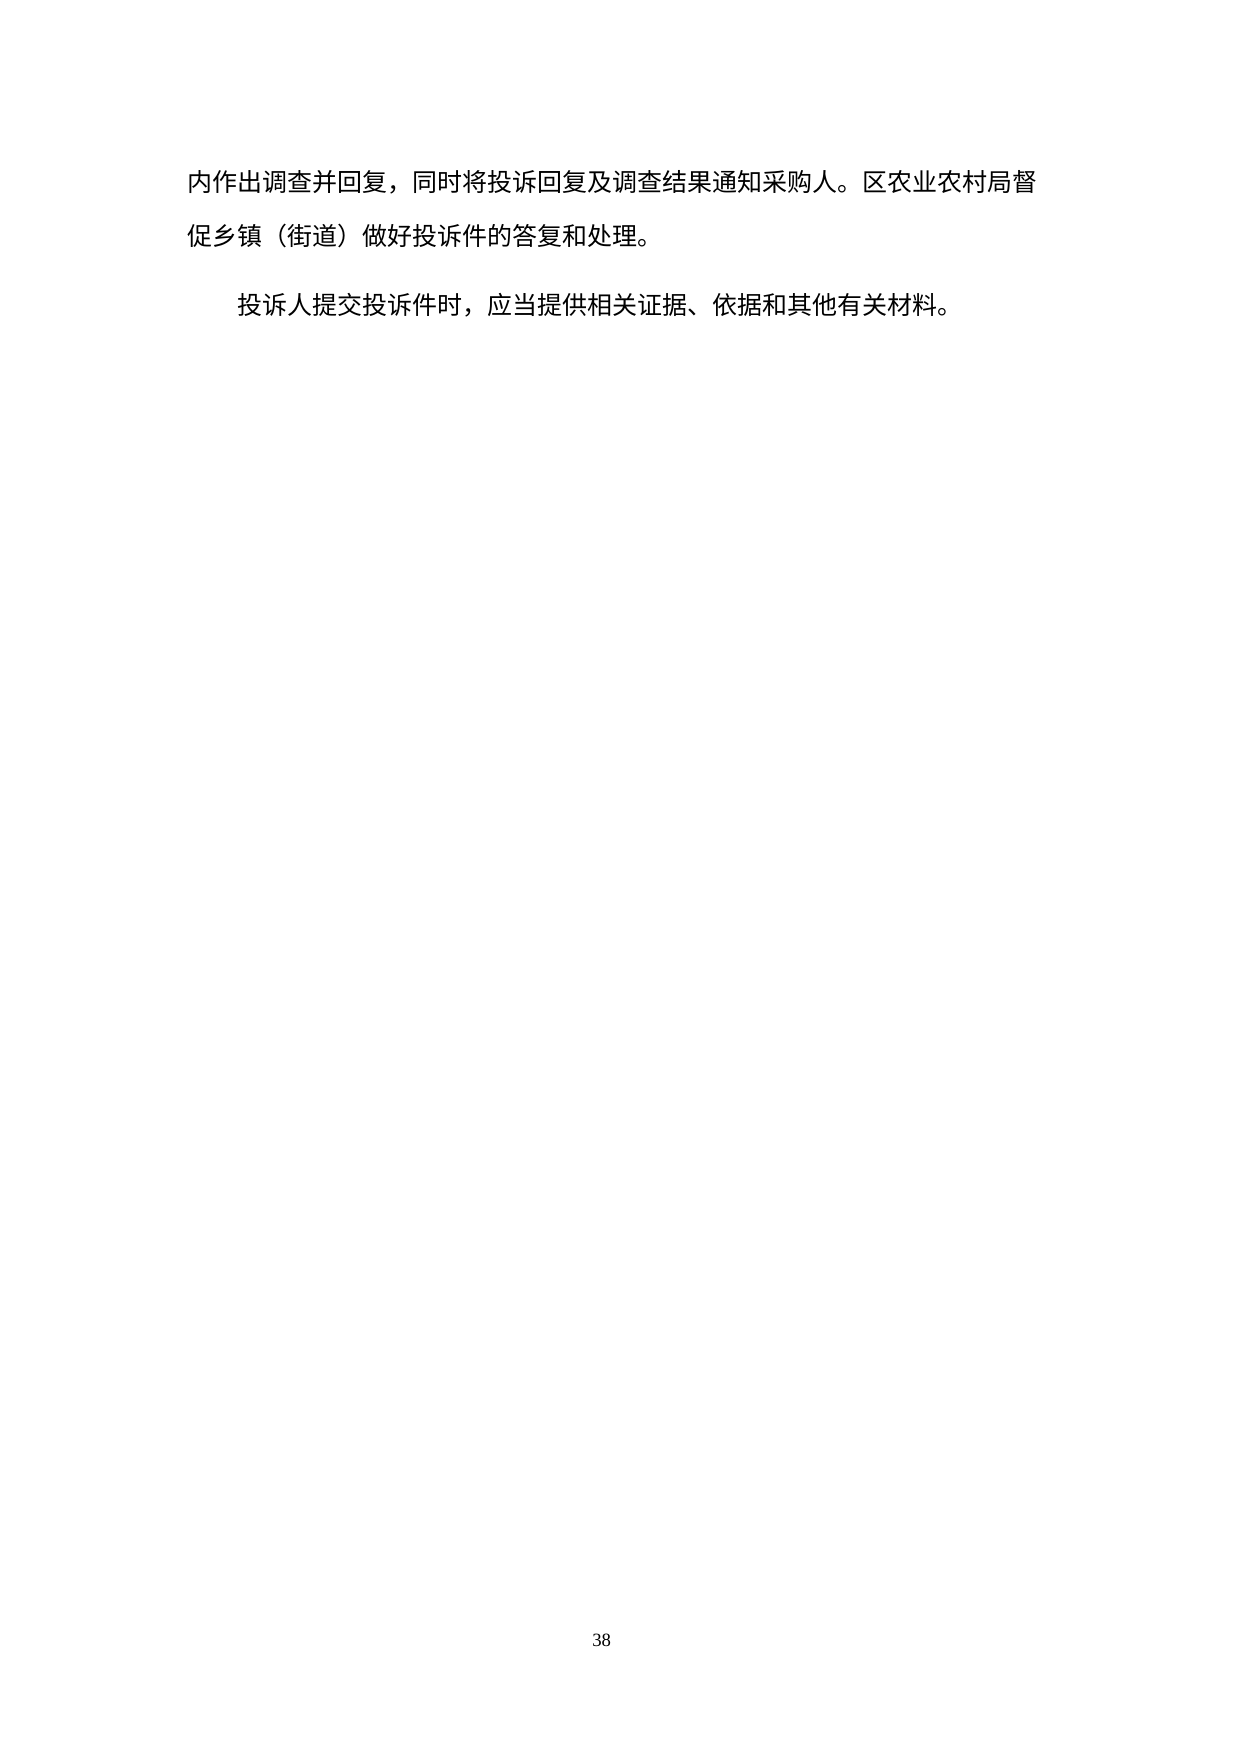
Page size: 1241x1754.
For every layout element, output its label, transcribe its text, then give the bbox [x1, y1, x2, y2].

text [187, 162, 1053, 253]
text 投诉人提交投诉件时，应当提供相关证据、依据和其他有关材料。 [187, 271, 1053, 336]
